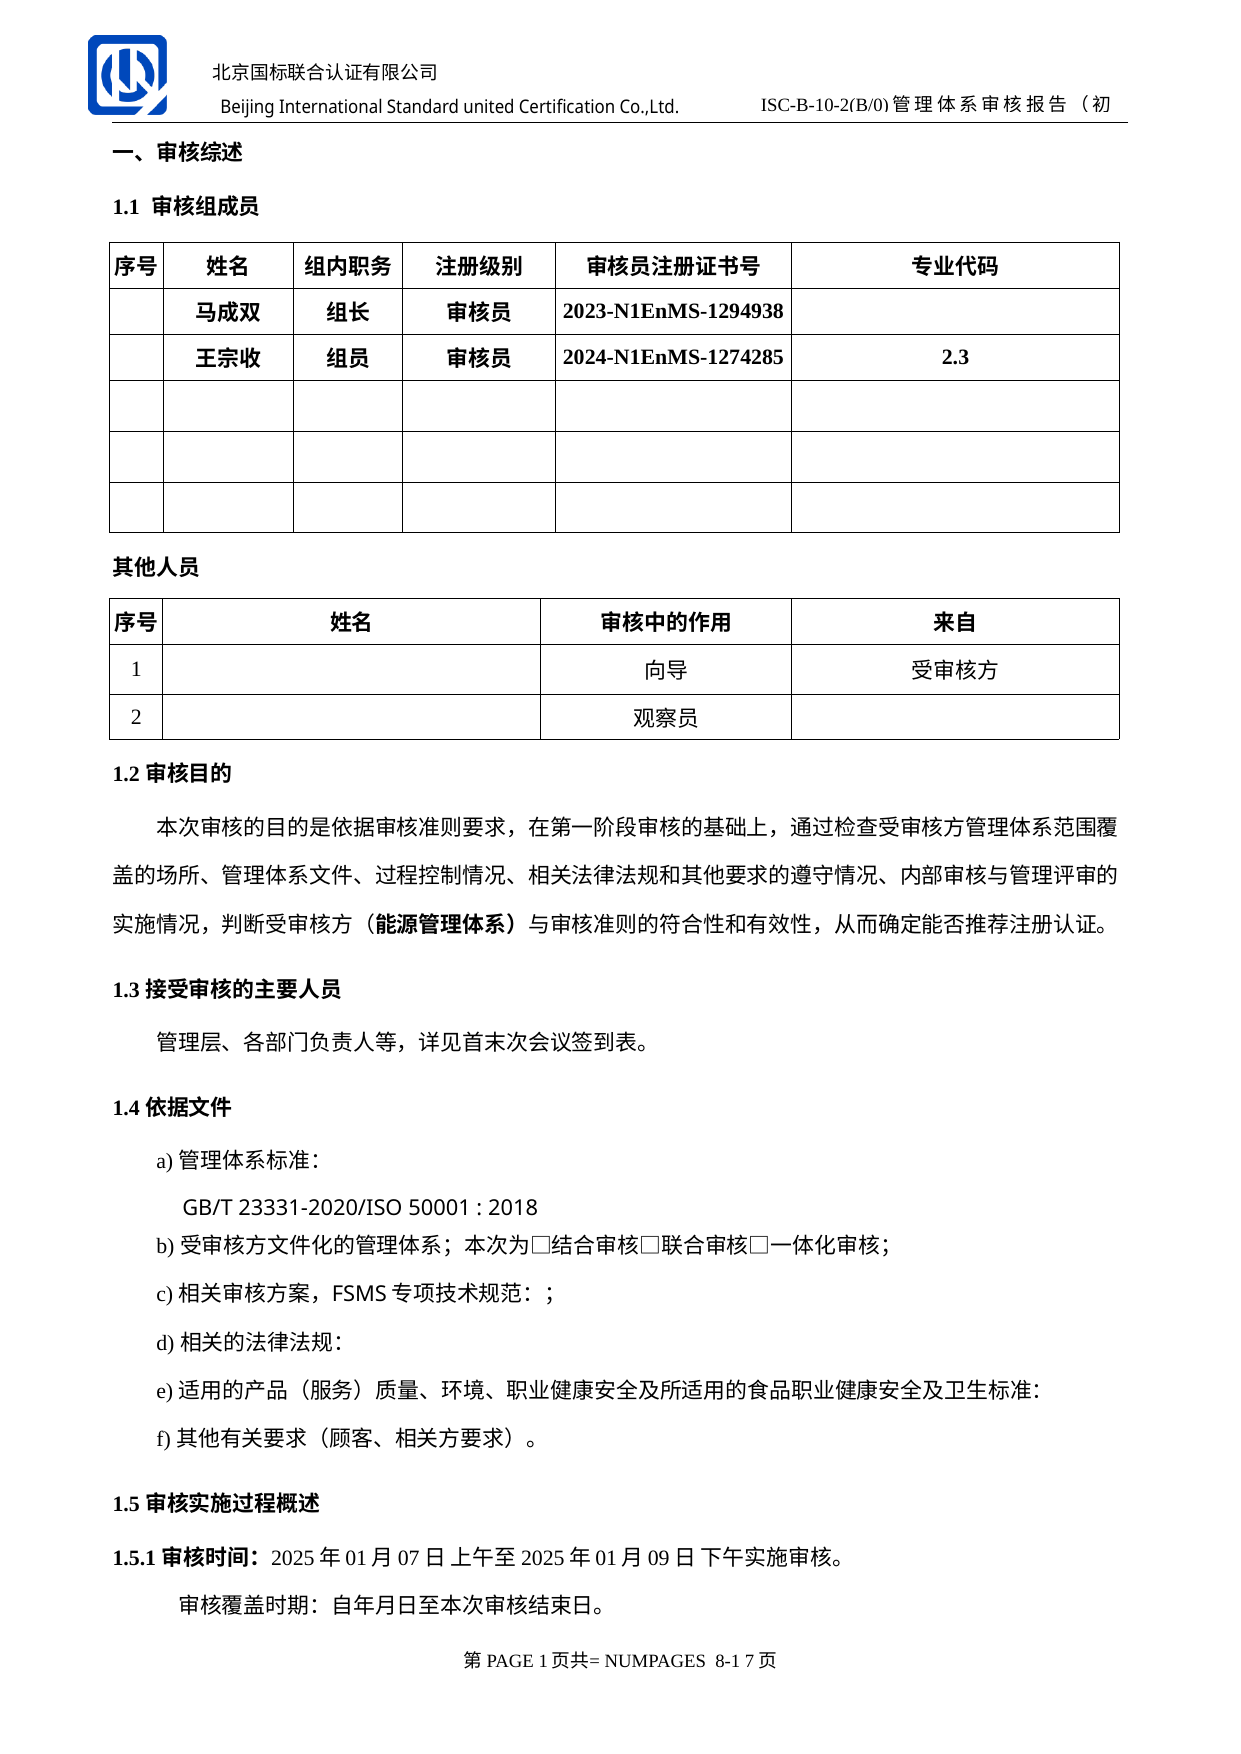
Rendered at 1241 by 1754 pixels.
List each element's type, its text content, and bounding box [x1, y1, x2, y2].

table_cell [403, 381, 555, 431]
table_header GB/T 23331-2020/ISO 50001 : 2018 [127, 1191, 939, 1228]
table_cell [164, 483, 293, 532]
text d) 相关的法律法规： [112, 1324, 1128, 1357]
text 本次审核的目的是依据审核准则要求，在第一阶段审核的基础上，通过检查受审核方管理体系范围覆盖的场所、管理体系文件、过程控制情况、相关法律法规和其他要求的遵守情况、内部审核与管理评审的实施情况，判断受审核方（能源管理体系）与审核准则的符合性和有效性，从而确定能否推荐注册认证。 [112, 809, 1128, 939]
table_header 专业代码 [792, 243, 1119, 288]
text 审核覆盖时期：自年月日至本次审核结束日。 [112, 1587, 1128, 1620]
text 1.2 审核目的 [112, 756, 1128, 788]
table_cell [110, 335, 163, 380]
table_cell [294, 483, 402, 532]
text 其他人员 [112, 549, 1128, 582]
table_cell [294, 381, 402, 431]
table_cell [294, 432, 402, 481]
table_cell [110, 289, 163, 334]
list 审核组成员 [112, 188, 1128, 221]
text 1.4 依据文件 [112, 1089, 1128, 1122]
table_cell [164, 432, 293, 481]
table_cell [792, 695, 1119, 739]
table_cell 审核员 [403, 335, 555, 380]
table_cell 2.3 [792, 335, 1119, 380]
table_cell 2 [110, 695, 162, 739]
table_cell 1 [110, 645, 162, 694]
table_header 序号 [110, 599, 162, 644]
text b) 受审核方文件化的管理体系；本次为□结合审核□联合审核□一体化审核； [112, 1228, 1128, 1260]
table_cell 受审核方 [792, 645, 1119, 694]
table_cell [110, 432, 163, 481]
text 1.5.1 审核时间：2025年01月07日 上午至2025年01月09日 下午实施审核。 [112, 1539, 1128, 1572]
table_cell [792, 432, 1119, 481]
table_cell 组长 [294, 289, 402, 334]
table_cell [110, 381, 163, 431]
table_cell [164, 381, 293, 431]
table_cell [556, 381, 791, 431]
table_header 姓名 [164, 243, 293, 288]
table_cell [163, 695, 540, 739]
text 管理层、各部门负责人等，详见首末次会议签到表。 [112, 1024, 1128, 1057]
table_cell [556, 483, 791, 532]
table_cell [792, 289, 1119, 334]
table_cell 审核员 [403, 289, 555, 334]
table_header 序号 [110, 243, 163, 288]
text a) 管理体系标准： [112, 1143, 1128, 1175]
text 1.3 接受审核的主要人员 [112, 971, 1128, 1004]
table_cell 组员 [294, 335, 402, 380]
table_cell 2024-N1EnMS-1274285 [556, 335, 791, 380]
table_header 审核中的作用 [541, 599, 791, 644]
text e) 适用的产品（服务）质量、环境、职业健康安全及所适用的食品职业健康安全及卫生标准： [112, 1373, 1128, 1405]
table_cell [792, 483, 1119, 532]
text 1.5 审核实施过程概述 [112, 1486, 1128, 1518]
table_cell 向导 [541, 645, 791, 694]
picture [88, 35, 167, 115]
table_header 姓名 [163, 599, 540, 644]
table_cell [110, 483, 163, 532]
table_cell 2023-N1EnMS-1294938 [556, 289, 791, 334]
table_header 组内职务 [294, 243, 402, 288]
table_cell [403, 483, 555, 532]
text f) 其他有关要求（顾客、相关方要求）。 [112, 1421, 1128, 1453]
table_cell [403, 432, 555, 481]
text c) 相关审核方案，FSMS专项技术规范：； [112, 1276, 1128, 1308]
table_cell 王宗收 [164, 335, 293, 380]
table_header 来自 [792, 599, 1119, 644]
text 一、审核综述 [112, 135, 1128, 167]
table_header 注册级别 [403, 243, 555, 288]
table_cell [792, 381, 1119, 431]
table_cell [556, 432, 791, 481]
table_cell 观察员 [541, 695, 791, 739]
table_cell [163, 645, 540, 694]
table_header 审核员注册证书号 [556, 243, 791, 288]
table_cell 马成双 [164, 289, 293, 334]
